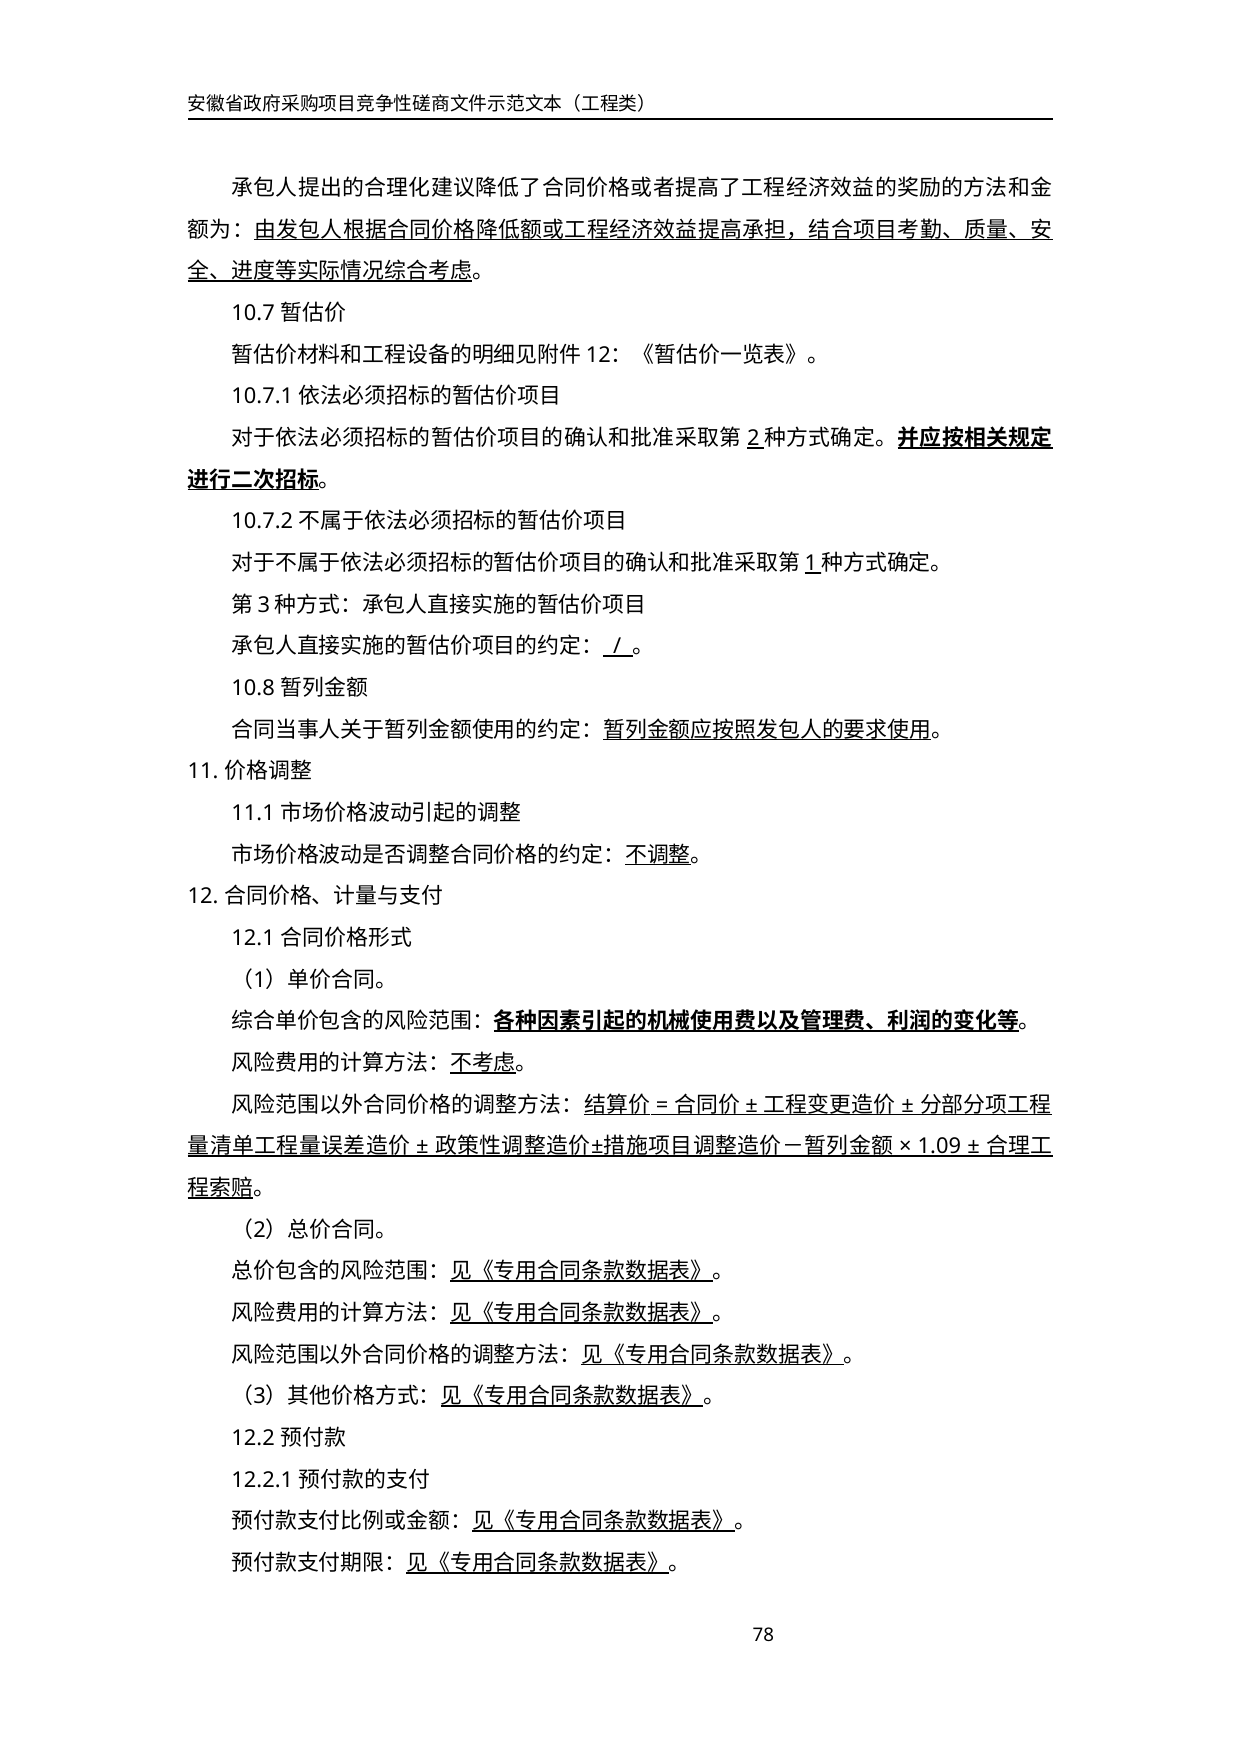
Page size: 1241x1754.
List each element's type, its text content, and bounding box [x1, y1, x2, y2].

text 市场价格波动是否调整合同价格的约定：不调整。 [187, 829, 1053, 870]
text 承包人提出的合理化建议降低了合同价格或者提高了工程经济效益的奖励的方法和金额为：由发包人根据合同价格降低额或工程经济效益提高承担，结合项目考勤、质量、安全、进度等实际情况综合考虑。 [187, 162, 1053, 287]
text 第3种方式：承包人直接实施的暂估价项目 [187, 579, 1053, 620]
text 风险范围以外合同价格的调整方法：结算价 = 合同价 ± 工程变更造价 ± 分部分项工程量清单工程量误差造价 ± 政策性调整造价±措施项目调整造价－暂列金额 × 1.09 ± 合理工程索赔。 [187, 1156, 1053, 1204]
text 11.1 市场价格波动引起的调整 [187, 787, 1053, 829]
text 11. 价格调整 [187, 745, 1053, 787]
text 风险费用的计算方法：见《专用合同条款数据表》。 [187, 1287, 1053, 1329]
text 总价包含的风险范围：见《专用合同条款数据表》。 [187, 1245, 1053, 1287]
text 合同当事人关于暂列金额使用的约定：暂列金额应按照发包人的要求使用。 [187, 704, 1053, 745]
text 预付款支付比例或金额：见《专用合同条款数据表》。 [187, 1495, 1053, 1537]
text （3）其他价格方式：见《专用合同条款数据表》。 [187, 1370, 1053, 1412]
text 承包人直接实施的暂估价项目的约定： / 。 [187, 620, 1053, 662]
text 风险范围以外合同价格的调整方法：见《专用合同条款数据表》。 [187, 1329, 1053, 1370]
text 风险范围以外合同价格的调整方法：结算价 = 合同价 ± 工程变更造价 ± 分部分项工程量清单工程量误差造价 ± 政策性调整造价±措施项目调整造价－暂列金额 × 1.09 ± 合理工程索赔。 [187, 1079, 1053, 1155]
text 预付款支付期限：见《专用合同条款数据表》。 [187, 1537, 1053, 1579]
text 综合单价包含的风险范围：各种因素引起的机械使用费以及管理费、利润的变化等。 [187, 995, 1053, 1037]
text 12.2.1 预付款的支付 [187, 1454, 1053, 1495]
text （2）总价合同。 [187, 1204, 1053, 1245]
text 10.7 暂估价 [187, 287, 1053, 329]
text 10.7.2 不属于依法必须招标的暂估价项目 [187, 495, 1053, 537]
text 10.8 暂列金额 [187, 662, 1053, 704]
text 12.2 预付款 [187, 1412, 1053, 1454]
text 10.7.1 依法必须招标的暂估价项目 [187, 370, 1053, 412]
text 12. 合同价格、计量与支付 [187, 870, 1053, 912]
text 12.1 合同价格形式 [187, 912, 1053, 954]
text 风险费用的计算方法：不考虑。 [187, 1037, 1053, 1079]
text （1）单价合同。 [187, 954, 1053, 995]
text 暂估价材料和工程设备的明细见附件12：《暂估价一览表》。 [187, 329, 1053, 370]
text 对于依法必须招标的暂估价项目的确认和批准采取第2种方式确定。并应按相关规定进行二次招标。 [187, 412, 1053, 495]
text 对于不属于依法必须招标的暂估价项目的确认和批准采取第1种方式确定。 [187, 537, 1053, 579]
